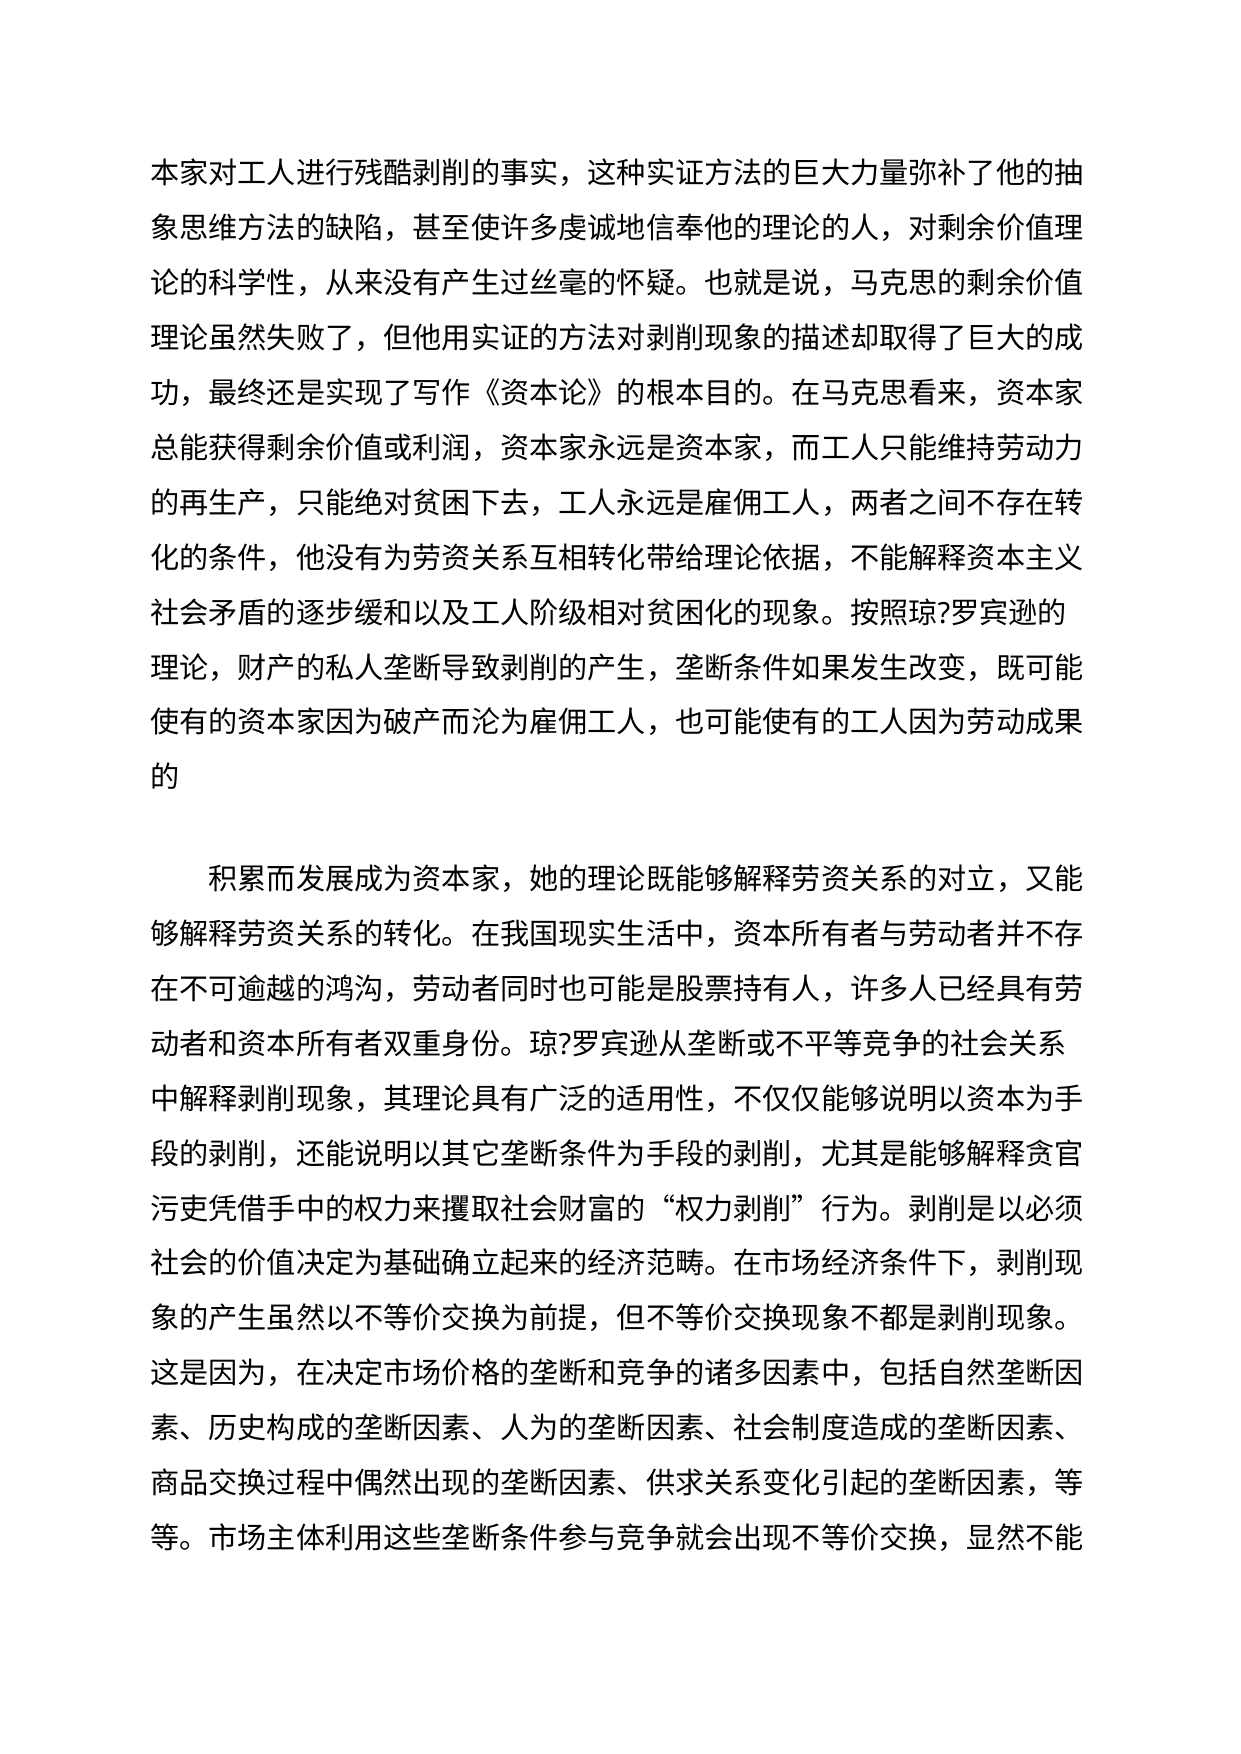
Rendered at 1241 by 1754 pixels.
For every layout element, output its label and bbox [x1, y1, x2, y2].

text [150, 856, 1090, 1557]
text [150, 150, 1090, 796]
